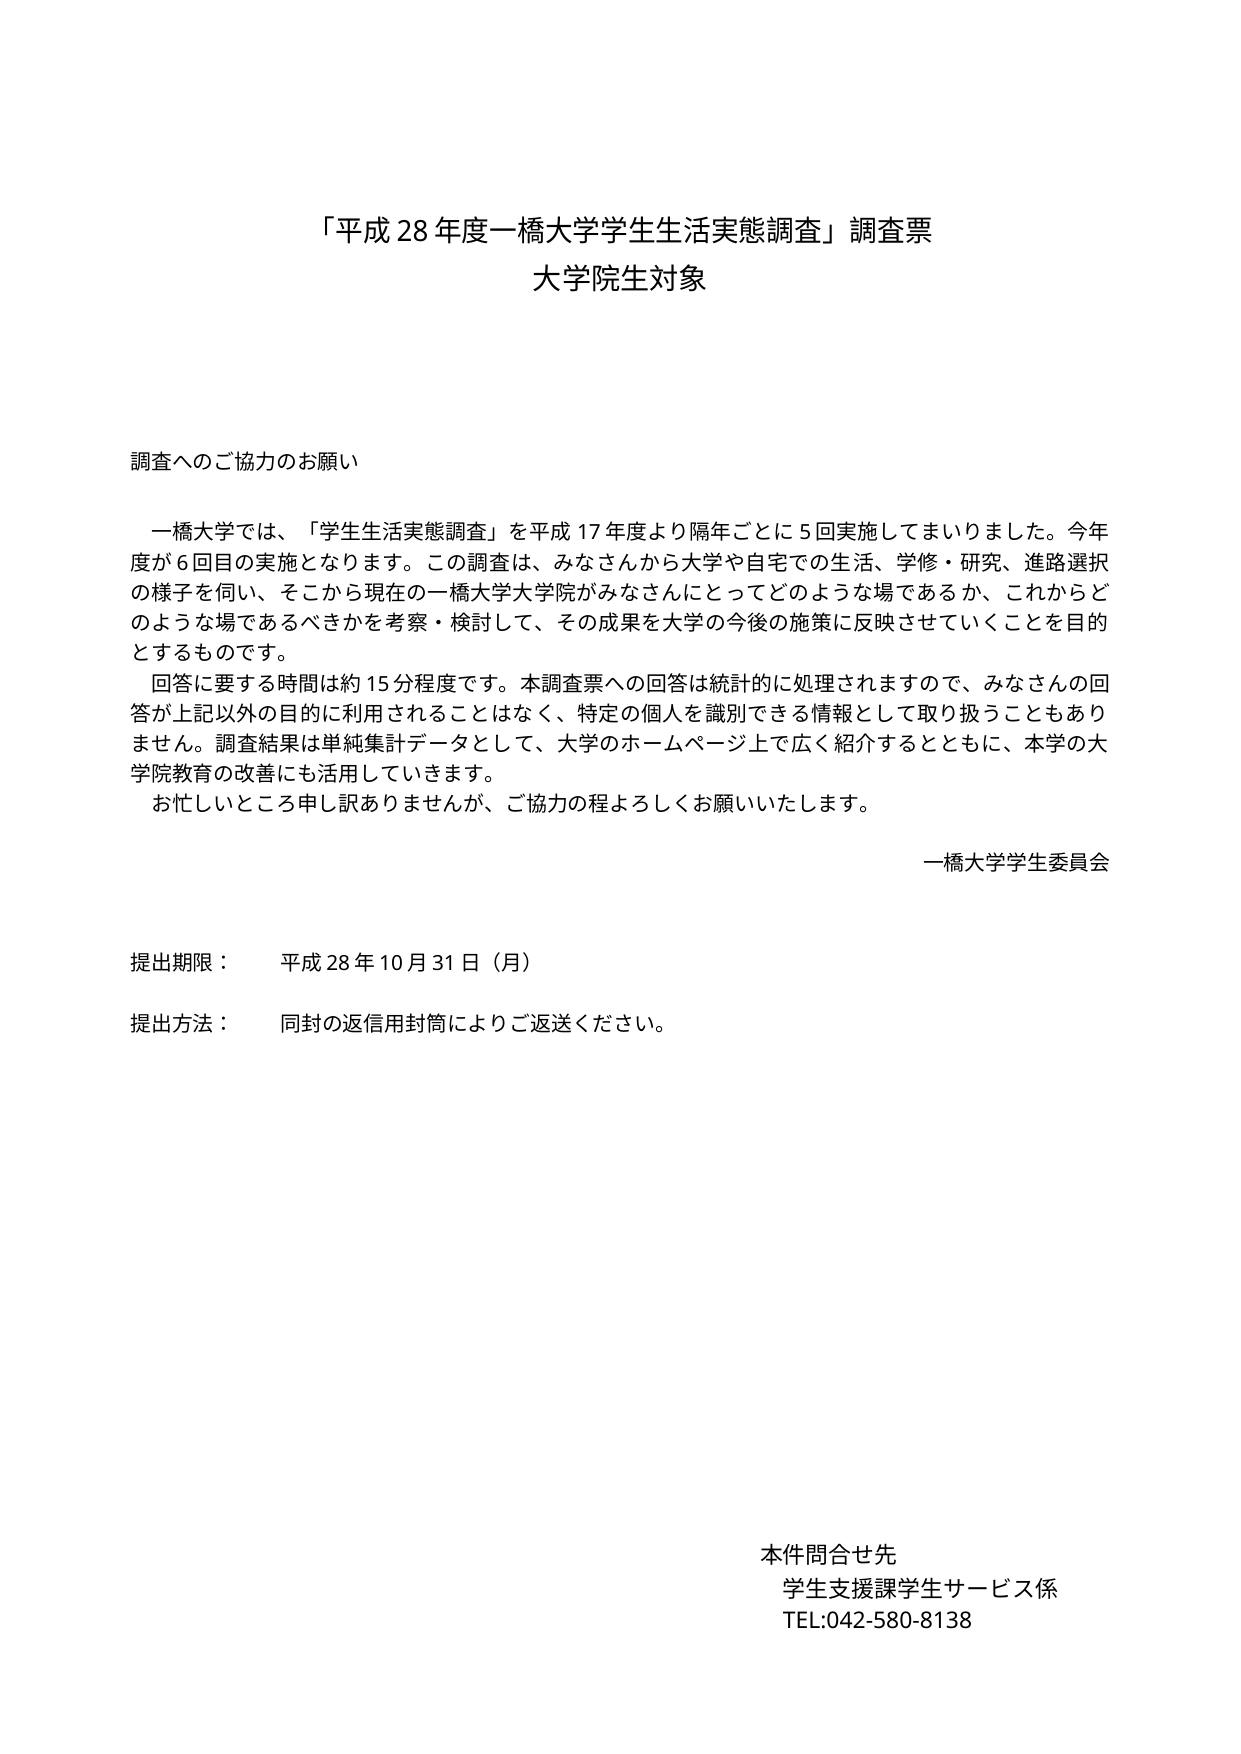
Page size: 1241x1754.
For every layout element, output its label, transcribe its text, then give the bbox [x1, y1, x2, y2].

text 一橋大学では、「学生生活実態調査」を平成17年度より隔年ごとに5回実施してまいりました。今年度が6回目の実施となります。この調査は、みなさんから大学や自宅での生活、学修・研究、進路選択の様子を伺い、そこから現在の一橋大学大学院がみなさんにとってどのような場であるか、これからどのような場であるべきかを考察・検討して、その成果を大学の今後の施策に反映させていくことを目的とするものです。 [130, 516, 1110, 667]
text 提出方法： 同封の返信用封筒によりご返送ください。 [130, 1007, 1122, 1037]
text TEL:042-580-8138 [783, 1604, 1122, 1635]
text 一橋大学学生委員会 [130, 846, 1110, 877]
text 調査へのご協力のお願い [130, 445, 1122, 475]
text 本件問合せ先 [760, 1537, 1122, 1570]
text 学生支援課学生サービス係 [783, 1570, 1122, 1604]
text 提出期限： 平成28年10月31日（月） [130, 946, 1122, 977]
text 回答に要する時間は約15分程度です。本調査票への回答は統計的に処理されますので、みなさんの回答が上記以外の目的に利用されることはなく、特定の個人を識別できる情報として取り扱うこともありません。調査結果は単純集計データとして、大学のホームページ上で広く紹介するとともに、本学の大学院教育の改善にも活用していきます。 [130, 667, 1110, 788]
text お忙しいところ申し訳ありませんが、ご協力の程よろしくお願いいたします。 [130, 788, 1110, 818]
text 「平成28年度一橋大学学生生活実態調査」調査票 [118, 208, 1122, 250]
text 大学院生対象 [118, 259, 1122, 298]
